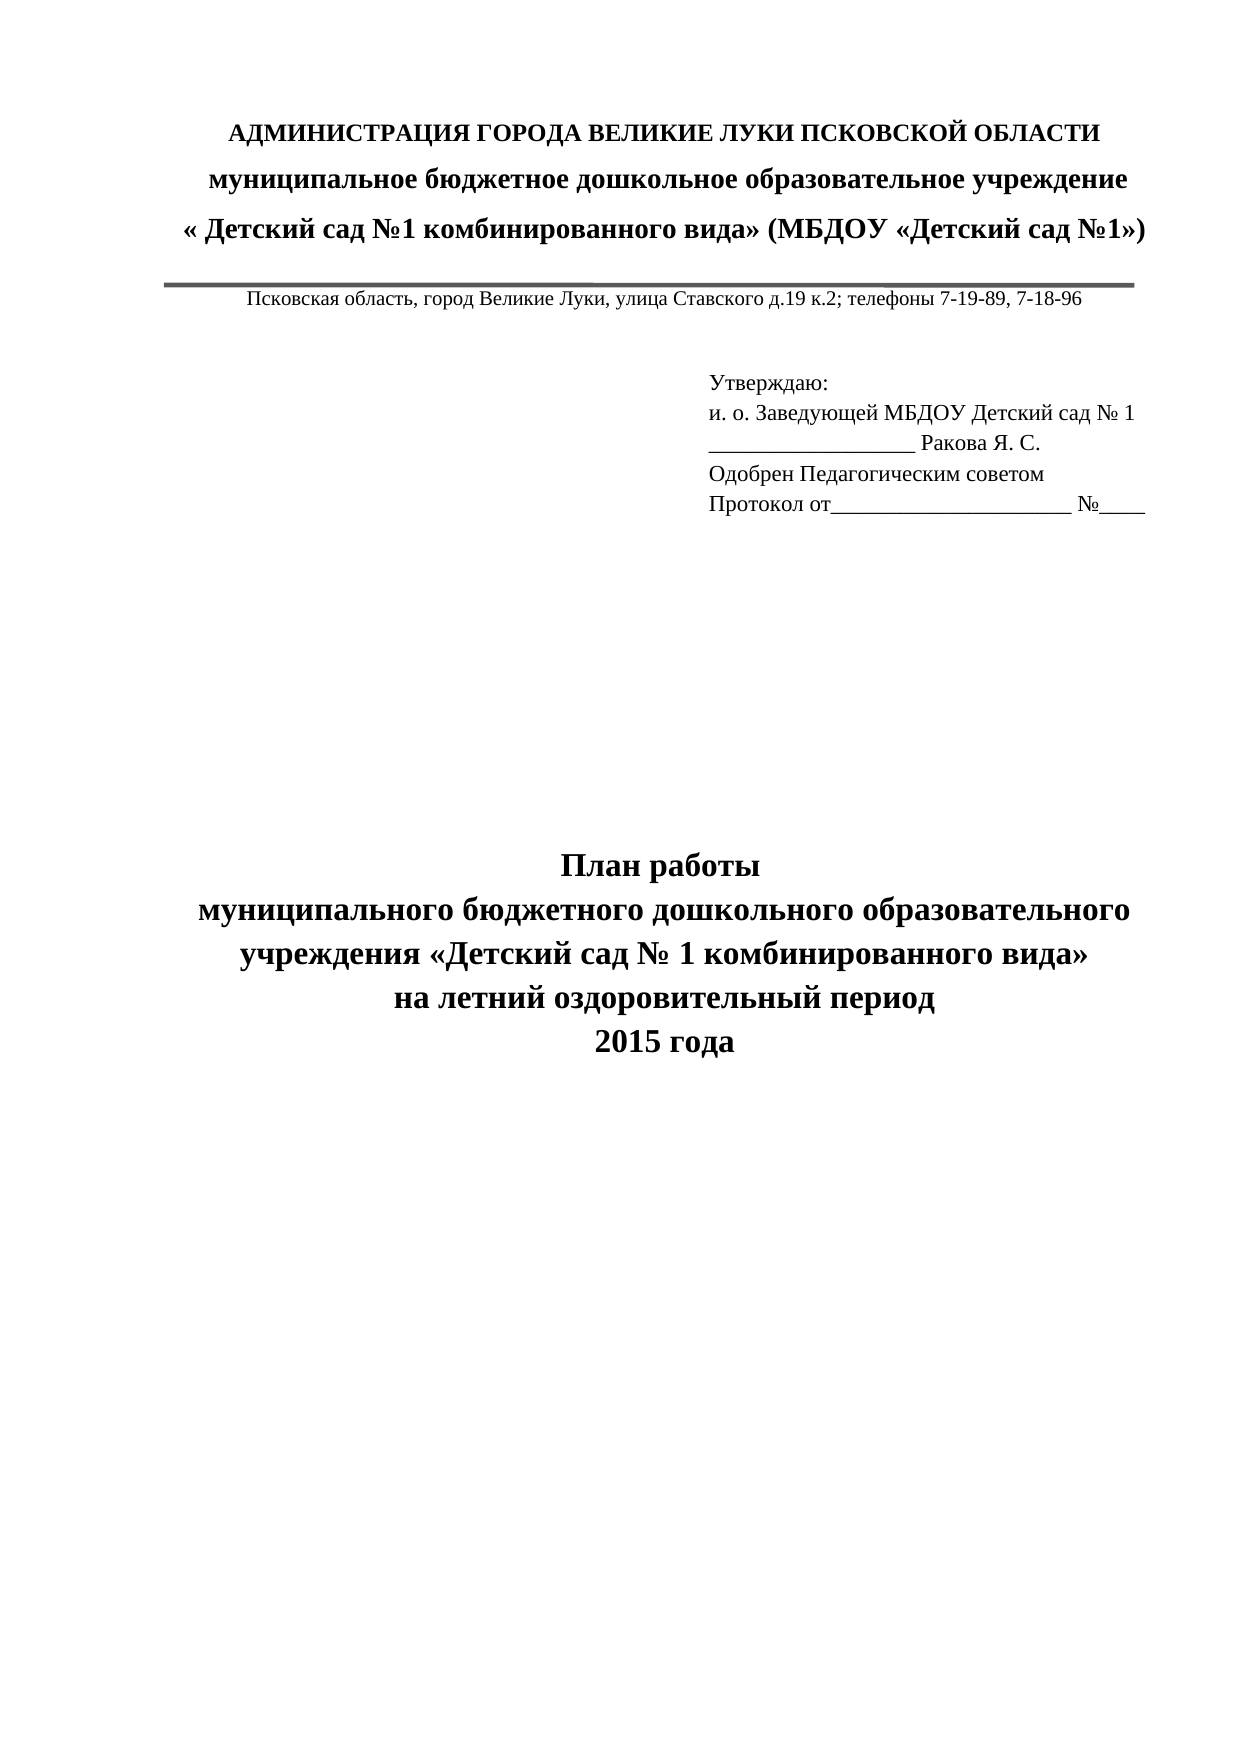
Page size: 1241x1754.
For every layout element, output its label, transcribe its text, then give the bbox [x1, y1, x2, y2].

text и. о. Заведующей МБДОУ Детский сад № 1 [709, 399, 1152, 426]
text Утверждаю: [709, 369, 1152, 395]
text на летний оздоровительный период [177, 977, 1152, 1015]
text План работы [177, 845, 1152, 883]
text Протокол от_____________________ №____ [709, 490, 1152, 516]
text __________________ Ракова Я. С. [709, 429, 1152, 456]
text Псковская область, город Великие Луки, улица Ставского д.19 к.2; телефоны 7-19-89, 7-18-96 [177, 286, 1152, 310]
text муниципального бюджетного дошкольного образовательного учреждения «Детский сад № 1 комбинированного вида» [177, 889, 1152, 971]
text АДМИНИСТРАЦИЯ ГОРОДА ВЕЛИКИЕ ЛУКИ ПСКОВСКОЙ ОБЛАСТИ [177, 118, 1152, 147]
text « Детский сад №1 комбинированного вида» (МБДОУ «Детский сад №1») [177, 212, 1152, 245]
text Одобрен Педагогическим советом [709, 459, 1152, 486]
text муниципальное бюджетное дошкольное образовательное учреждение [177, 161, 1152, 195]
text 2015 года [177, 1021, 1152, 1059]
